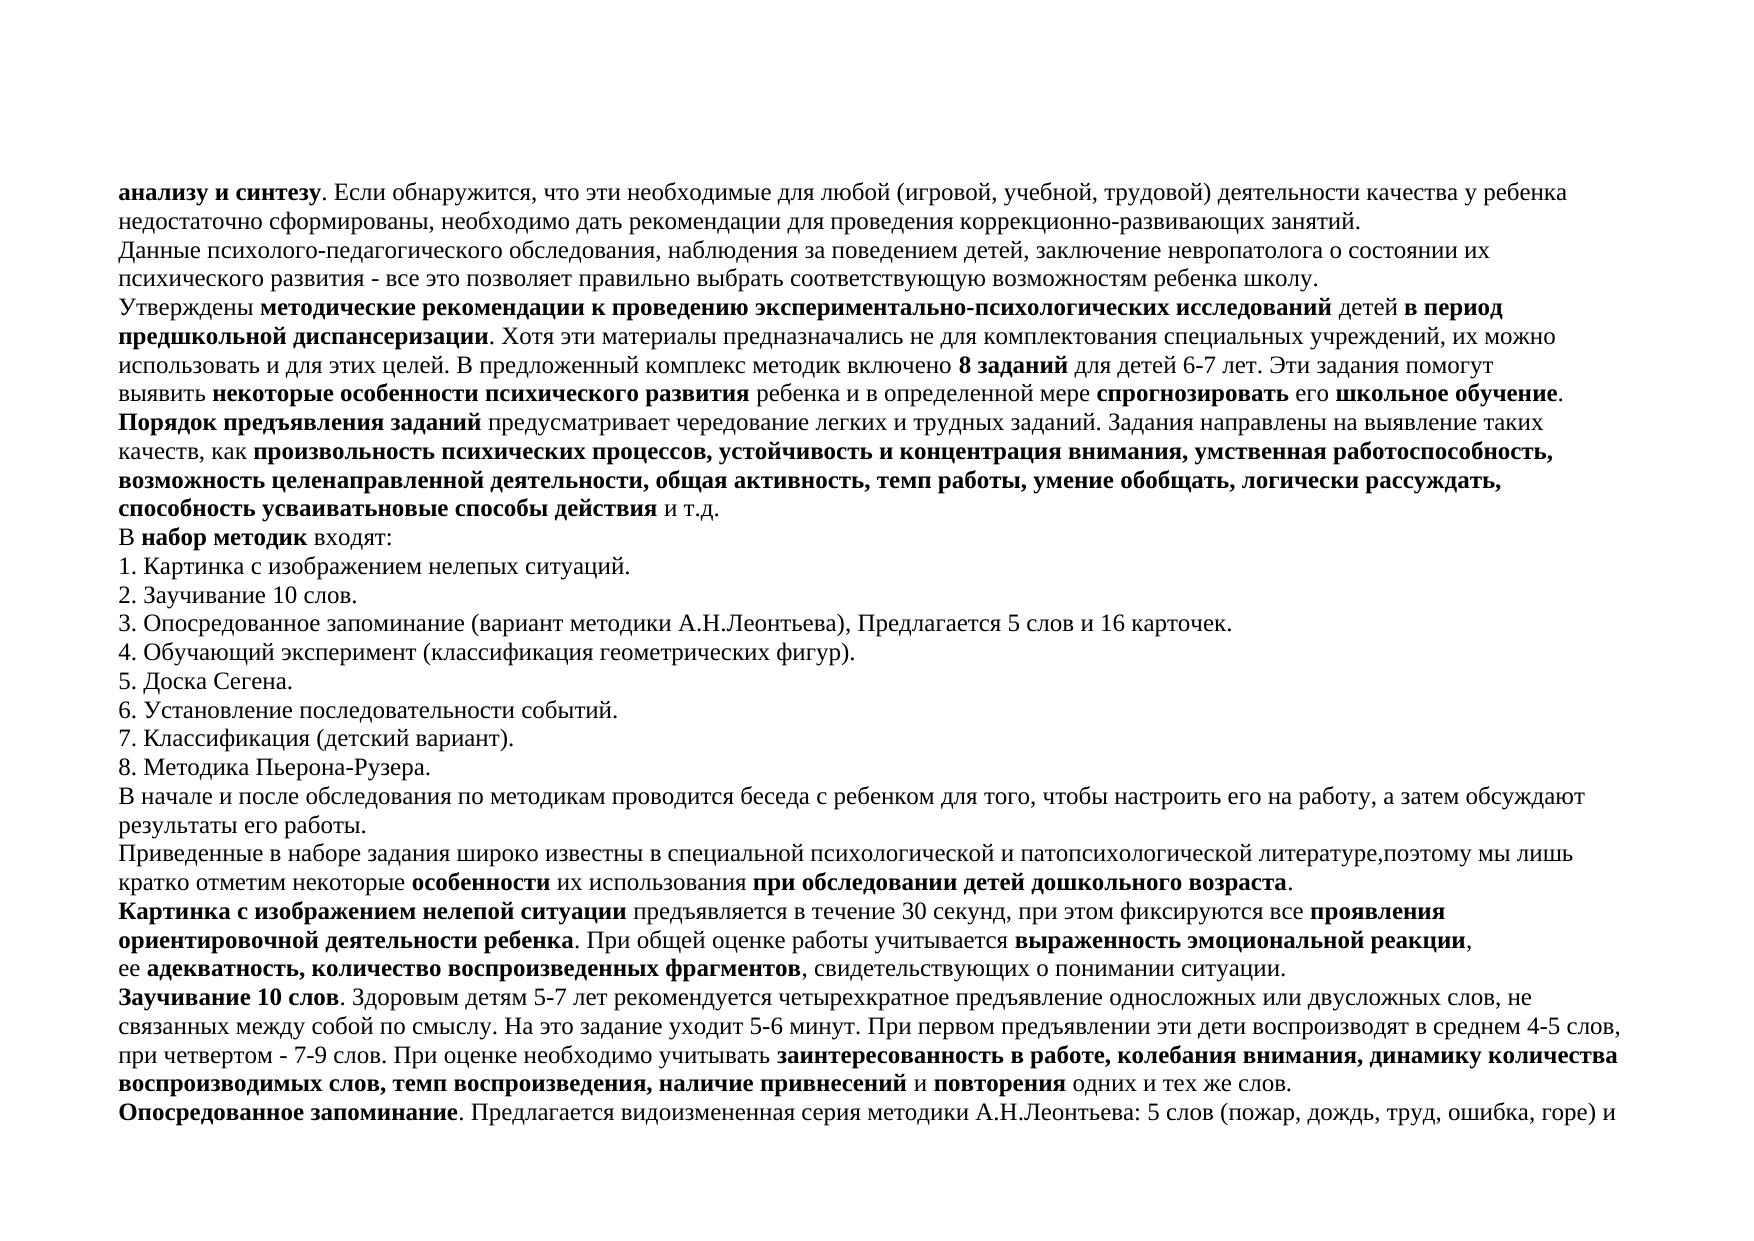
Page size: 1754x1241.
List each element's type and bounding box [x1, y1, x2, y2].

text [118, 177, 1636, 1126]
